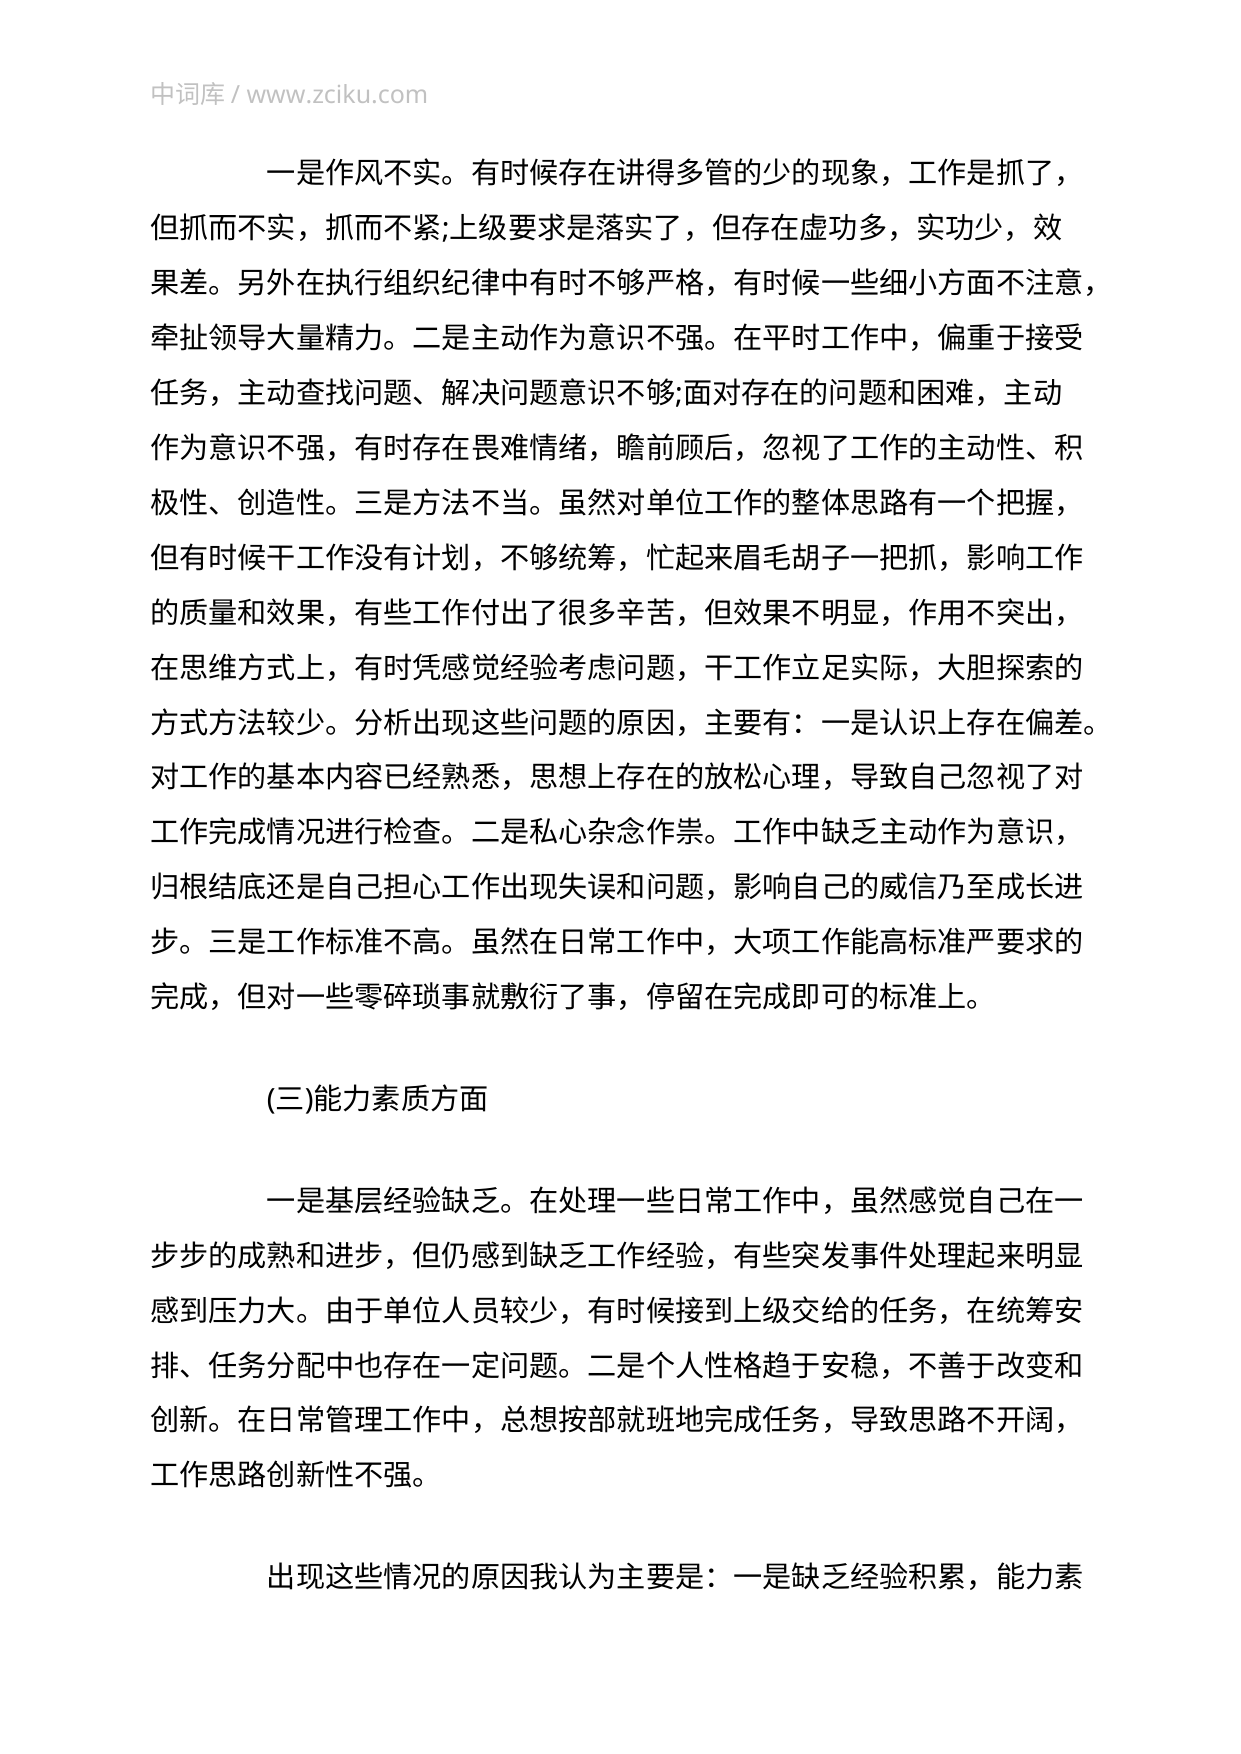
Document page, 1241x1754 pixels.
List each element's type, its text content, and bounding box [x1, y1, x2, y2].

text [150, 1554, 1090, 1596]
text (三)能力素质方面 [150, 1075, 1090, 1118]
text 一是基层经验缺乏。在处理一些日常工作中，虽然感觉自己在一步步的成熟和进步，但仍感到缺乏工作经验，有些突发事件处理起来明显感到压力大。由于单位人员较少，有时候接到上级交给的任务，在统筹安排、任务分配中也存在一定问题。二是个人性格趋于安稳，不善于改变和创新。在日常管理工作中，总想按部就班地完成任务，导致思路不开阔，工作思路创新性不强。 [150, 1177, 1090, 1494]
text 一是作风不实。有时候存在讲得多管的少的现象，工作是抓了，但抓而不实，抓而不紧;上级要求是落实了，但存在虚功多，实功少，效果差。另外在执行组织纪律中有时不够严格，有时候一些细小方面不注意，牵扯领导大量精力。二是主动作为意识不强。在平时工作中，偏重于接受任务，主动查找问题、解决问题意识不够;面对存在的问题和困难，主动作为意识不强，有时存在畏难情绪，瞻前顾后，忽视了工作的主动性、积极性、创造性。三是方法不当。虽然对单位工作的整体思路有一个把握，但有时候干工作没有计划，不够统筹，忙起来眉毛胡子一把抓，影响工作的质量和效果，有些工作付出了很多辛苦，但效果不明显，作用不突出，在思维方式上，有时凭感觉经验考虑问题，干工作立足实际，大胆探索的方式方法较少。分析出现这些问题的原因，主要有：一是认识上存在偏差。对工作的基本内容已经熟悉，思想上存在的放松心理，导致自己忽视了对工作完成情况进行检查。二是私心杂念作祟。工作中缺乏主动作为意识，归根结底还是自己担心工作出现失误和问题，影响自己的威信乃至成长进步。三是工作标准不高。虽然在日常工作中，大项工作能高标准严要求的完成，但对一些零碎琐事就敷衍了事，停留在完成即可的标准上。 [150, 150, 1090, 1016]
